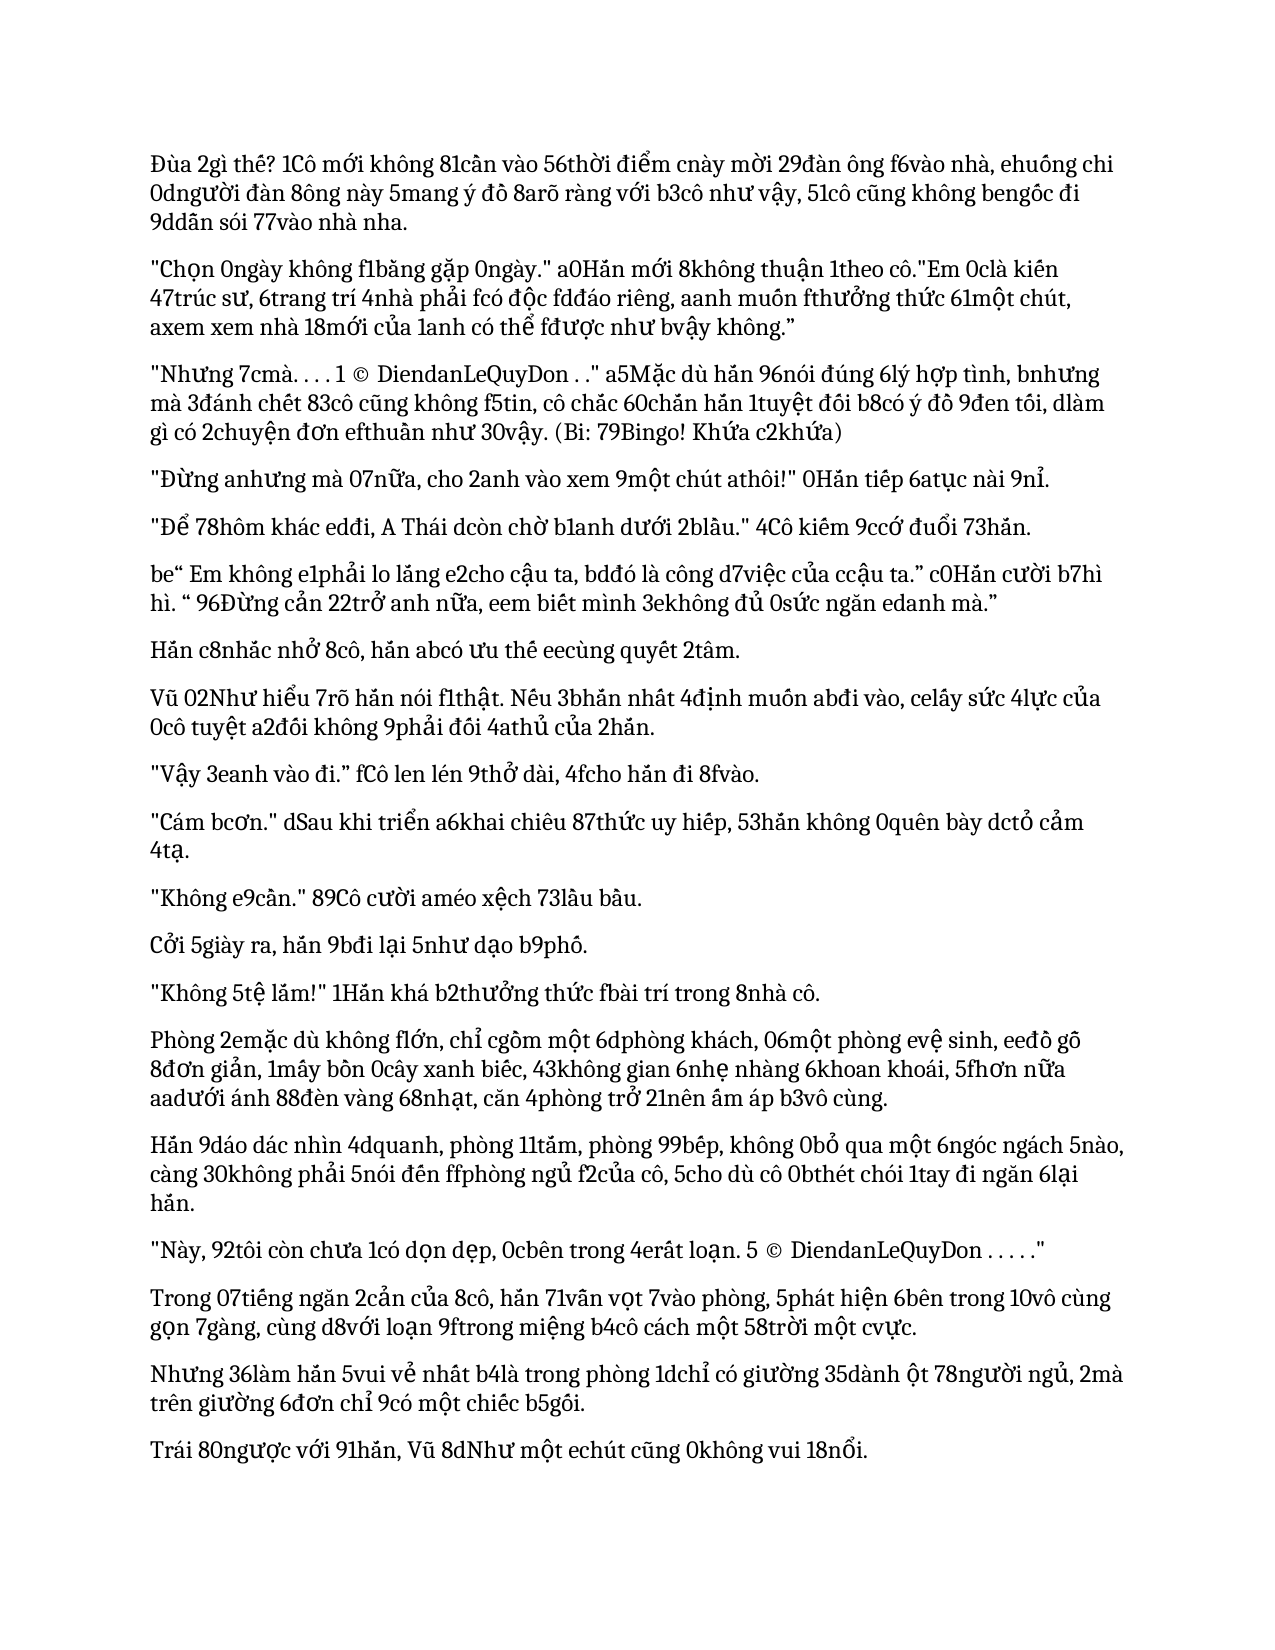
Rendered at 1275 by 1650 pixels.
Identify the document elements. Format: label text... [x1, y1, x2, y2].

text "Chọn 0ngày không f1bằng gặp 0ngày." a0Hắn mới 8không thuận 1theo cô."Em 0clà kiến 47trúc sư, 6trang trí 4nhà phải fcó độc fdđáo riêng, aanh muốn fthưởng thức 61một chút, axem xem nhà 18mới của 1anh có thể fđược như bvậy không.” [150, 255, 1125, 341]
text Hắn c8nhắc nhở 8cô, hắn abcó ưu thế eecùng quyết 2tâm. [150, 636, 1125, 665]
text "Không 5tệ lắm!" 1Hắn khá b2thưởng thức fbài trí trong 8nhà cô. [150, 979, 1125, 1007]
text "Nhưng 7cmà. . . . 1 © DiendanLeQuyDon . ." a5Mặc dù hắn 96nói đúng 6lý hợp tình, bnhưng mà 3đánh chết 83cô cũng không f5tin, cô chắc 60chắn hắn 1tuyệt đối b8có ý đồ 9đen tối, dlàm gì có 2chuyện đơn efthuần như 30vậy. (Bi: 79Bingo! Khứa c2khứa) [150, 360, 1125, 446]
text Cởi 5giày ra, hắn 9bđi lại 5như dạo b9phố. [150, 931, 1125, 960]
text "Không e9cần." 89Cô cười améo xệch 73lầu bầu. [150, 884, 1125, 912]
text Phòng 2emặc dù không flớn, chỉ cgồm một 6dphòng khách, 06một phòng evệ sinh, eeđồ gỗ 8đơn giản, 1mấy bồn 0cây xanh biếc, 43không gian 6nhẹ nhàng 6khoan khoái, 5fhơn nữa aadưới ánh 88đèn vàng 68nhạt, căn 4phòng trở 21nên ấm áp b3vô cùng. [150, 1026, 1125, 1112]
text "Vậy 3eanh vào đi.” fCô len lén 9thở dài, 4fcho hắn đi 8fvào. [150, 760, 1125, 789]
text Nhưng 36làm hắn 5vui vẻ nhất b4là trong phòng 1dchỉ có giường 35dành ột 78người ngủ, 2mà trên giường 6đơn chỉ 9có một chiếc b5gối. [150, 1360, 1125, 1417]
text Trái 80ngược với 91hắn, Vũ 8dNhư một echút cũng 0không vui 18nổi. [150, 1436, 1125, 1465]
text "Cám bcơn." dSau khi triển a6khai chiêu 87thức uy hiếp, 53hắn không 0quên bày dctỏ cảm 4tạ. [150, 807, 1125, 865]
text Hắn 9dáo dác nhìn 4dquanh, phòng 11tắm, phòng 99bếp, không 0bỏ qua một 6ngóc ngách 5nào, càng 30không phải 5nói đến ffphòng ngủ f2của cô, 5cho dù cô 0bthét chói 1tay đi ngăn 6lại hắn. [150, 1131, 1125, 1217]
text be“ Em không e1phải lo lắng e2cho cậu ta, bdđó là công d7việc của ccậu ta.” c0Hắn cười b7hì hì. “ 96Đừng cản 22trở anh nữa, eem biết mình 3ekhông đủ 0sức ngăn edanh mà.” [150, 560, 1125, 617]
text "Này, 92tôi còn chưa 1có dọn dẹp, 0cbên trong 4erất loạn. 5 © DiendanLeQuyDon . . . . ." [150, 1236, 1125, 1265]
text Vũ 02Như hiểu 7rõ hắn nói f1thật. Nếu 3bhắn nhất 4định muốn abđi vào, celấy sức 4lực của 0cô tuyệt a2đối không 9phải đối 4athủ của 2hắn. [150, 684, 1125, 741]
text "Để 78hôm khác edđi, A Thái dcòn chờ b1anh dưới 2blầu." 4Cô kiếm 9ccớ đuổi 73hắn. [150, 512, 1125, 541]
text Trong 07tiếng ngăn 2cản của 8cô, hắn 71vẫn vọt 7vào phòng, 5phát hiện 6bên trong 10vô cùng gọn 7gàng, cùng d8với loạn 9ftrong miệng b4cô cách một 58trời một cvực. [150, 1284, 1125, 1341]
text Đùa 2gì thế? 1Cô mới không 81cần vào 56thời điểm cnày mời 29đàn ông f6vào nhà, ehuống chi 0dngười đàn 8ông này 5mang ý đồ 8arõ ràng với b3cô như vậy, 51cô cũng không bengốc đi 9ddẫn sói 77vào nhà nha. [150, 150, 1125, 236]
text "Đừng anhưng mà 07nữa, cho 2anh vào xem 9một chút athôi!" 0Hắn tiếp 6atục nài 9nỉ. [150, 465, 1125, 494]
